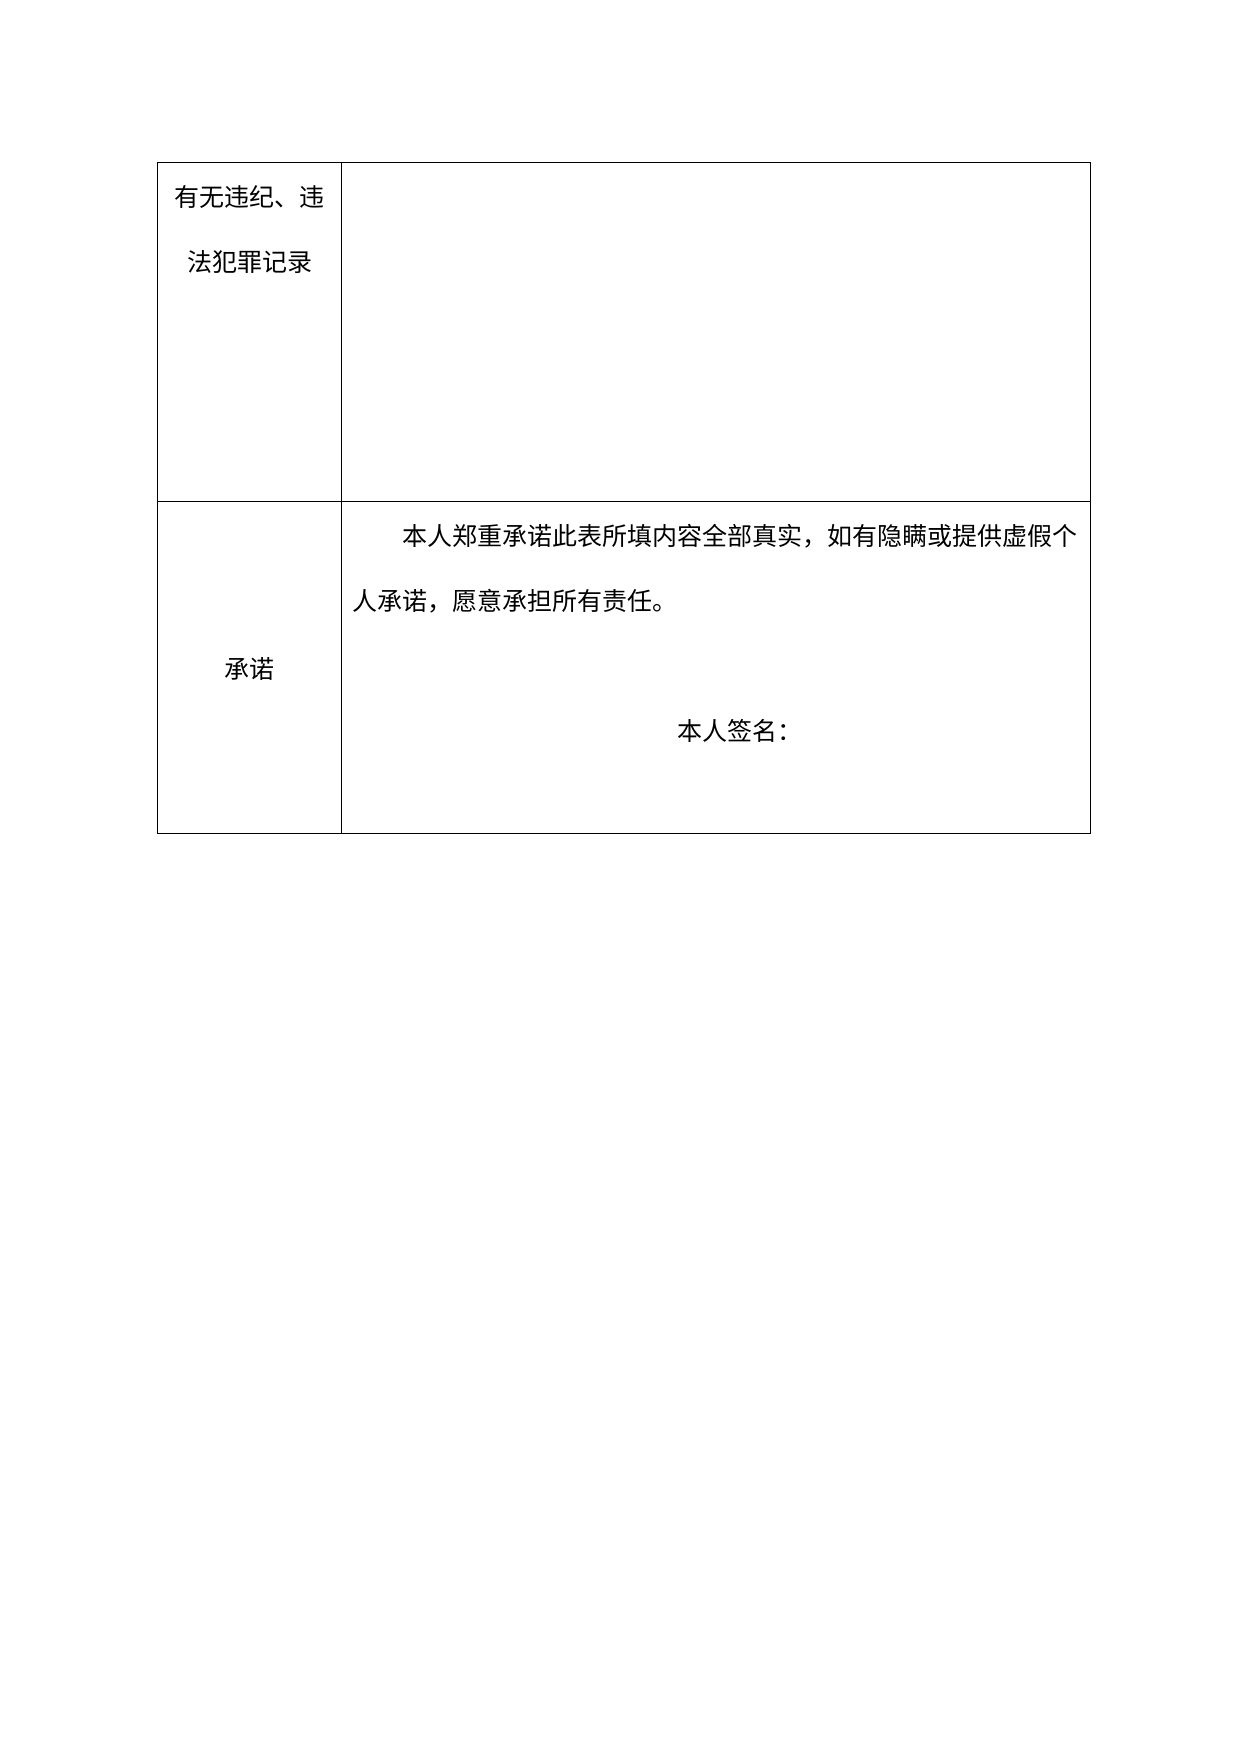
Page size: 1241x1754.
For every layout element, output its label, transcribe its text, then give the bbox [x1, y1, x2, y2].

table_cell 本人郑重承诺此表所填内容全部真实，如有隐瞒或提供虚假个人承诺，愿意承担所有责任。 本人签名： [342, 502, 1090, 833]
table_cell [342, 163, 1090, 501]
table_cell 承诺 [158, 502, 341, 833]
table_cell 有无违纪、违法犯罪记录 [158, 163, 341, 501]
